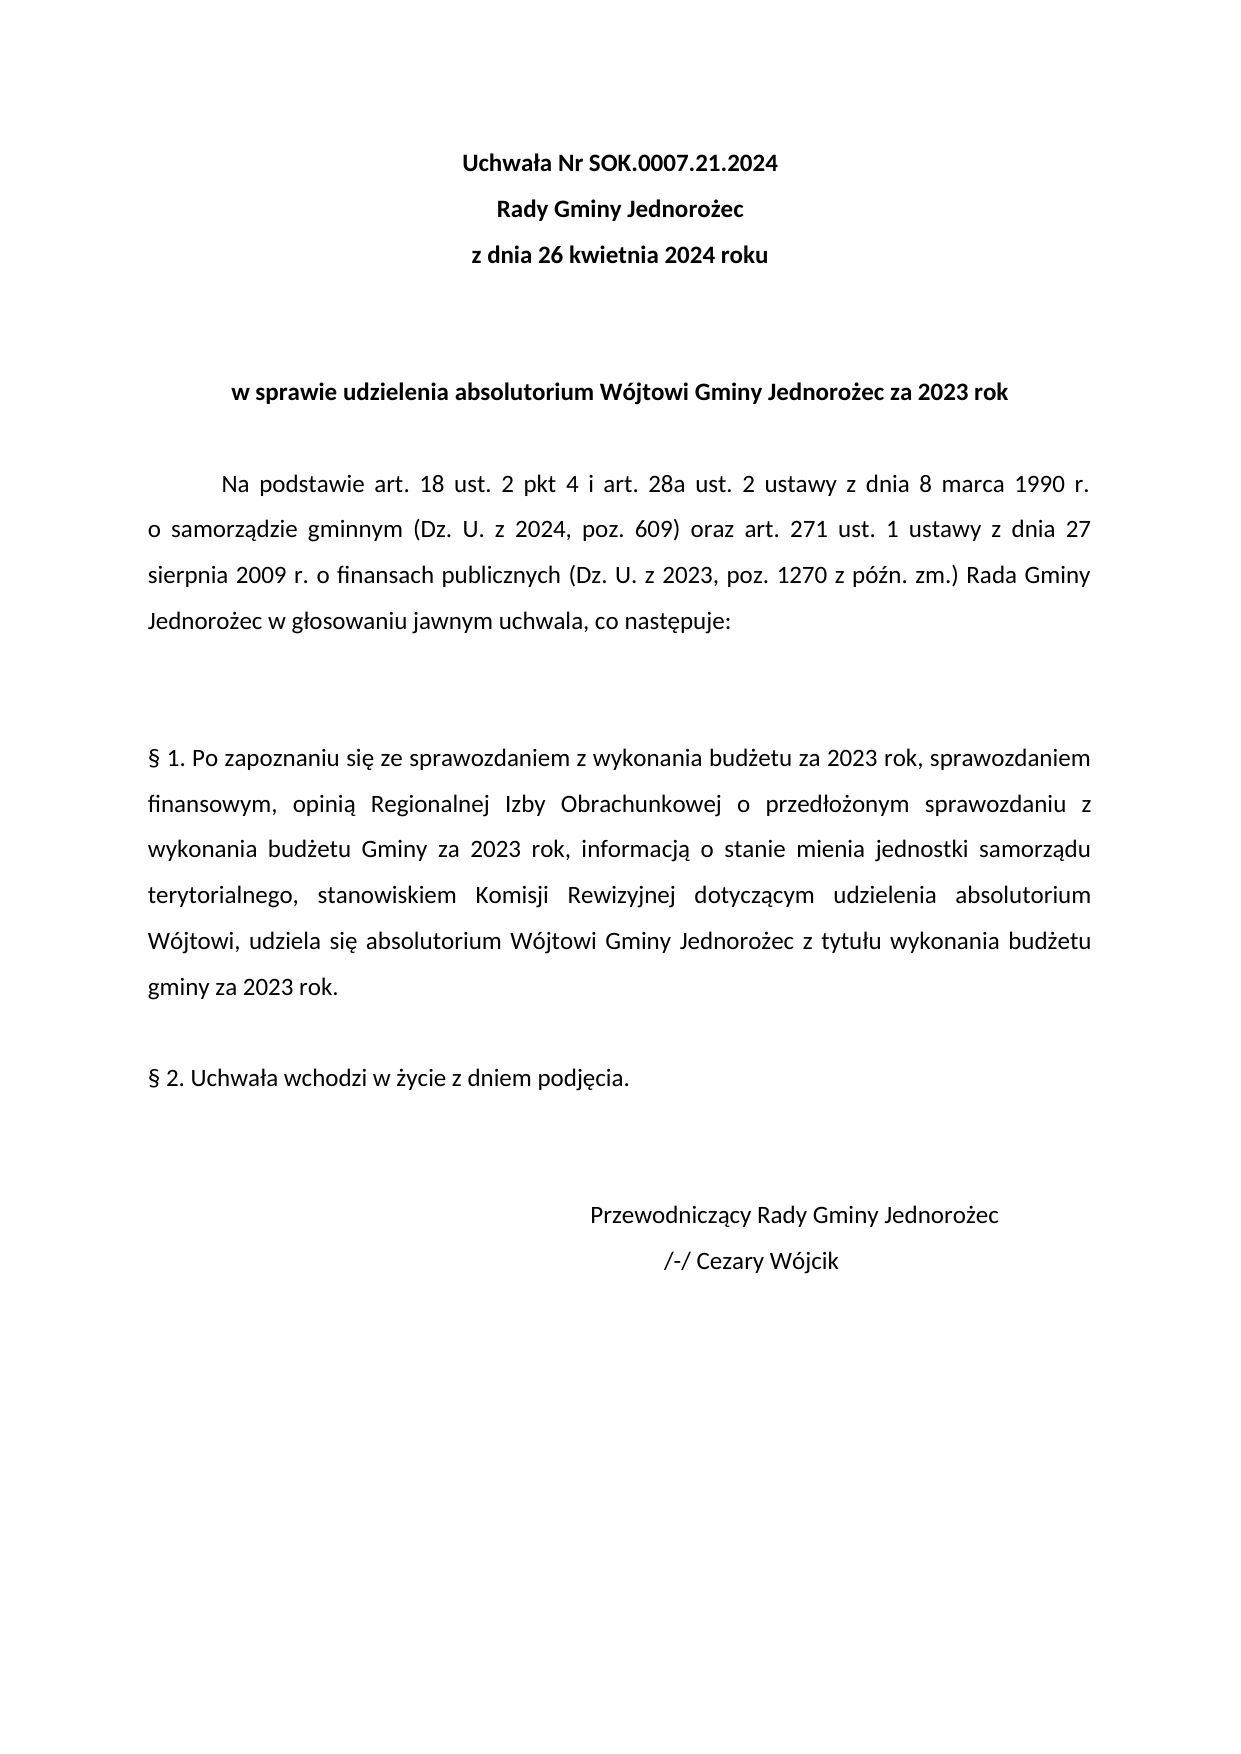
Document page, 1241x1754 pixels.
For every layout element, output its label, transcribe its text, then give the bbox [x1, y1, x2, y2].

text Uchwała Nr SOK.0007.21.2024 [148, 148, 1093, 178]
text Rady Gminy Jednorożec [148, 193, 1093, 224]
text z dnia 26 kwietnia 2024 roku [148, 239, 1093, 269]
text Na podstawie art. 18 ust. 2 pkt 4 i art. 28a ust. 2 ustawy z dnia 8 marca 1990 r. o samorządzie gminnym (Dz. U. z 2024, poz. 609) oraz art. 271 ust. 1 ustawy z dnia 27 sierpnia 2009 r. o finansach publicznych (Dz. U. z 2023, poz. 1270 z późn. zm.) Rada Gminy Jednorożec w głosowaniu jawnym uchwala, co następuje: [148, 468, 1093, 635]
text § 2. Uchwała wchodzi w życie z dniem podjęcia. [148, 1062, 1093, 1093]
text /-/ Cezary Wójcik [590, 1245, 1093, 1276]
text Przewodniczący Rady Gminy Jednorożec [516, 1199, 1093, 1230]
text w sprawie udzielenia absolutorium Wójtowi Gminy Jednorożec za 2023 rok [148, 376, 1093, 407]
text § 1. Po zapoznaniu się ze sprawozdaniem z wykonania budżetu za 2023 rok, sprawozdaniem finansowym, opinią Regionalnej Izby Obrachunkowej o przedłożonym sprawozdaniu z wykonania budżetu Gminy za 2023 rok, informacją o stanie mienia jednostki samorządu terytorialnego, stanowiskiem Komisji Rewizyjnej dotyczącym udzielenia absolutorium Wójtowi, udziela się absolutorium Wójtowi Gminy Jednorożec z tytułu wykonania budżetu gminy za 2023 rok. [148, 742, 1093, 1001]
